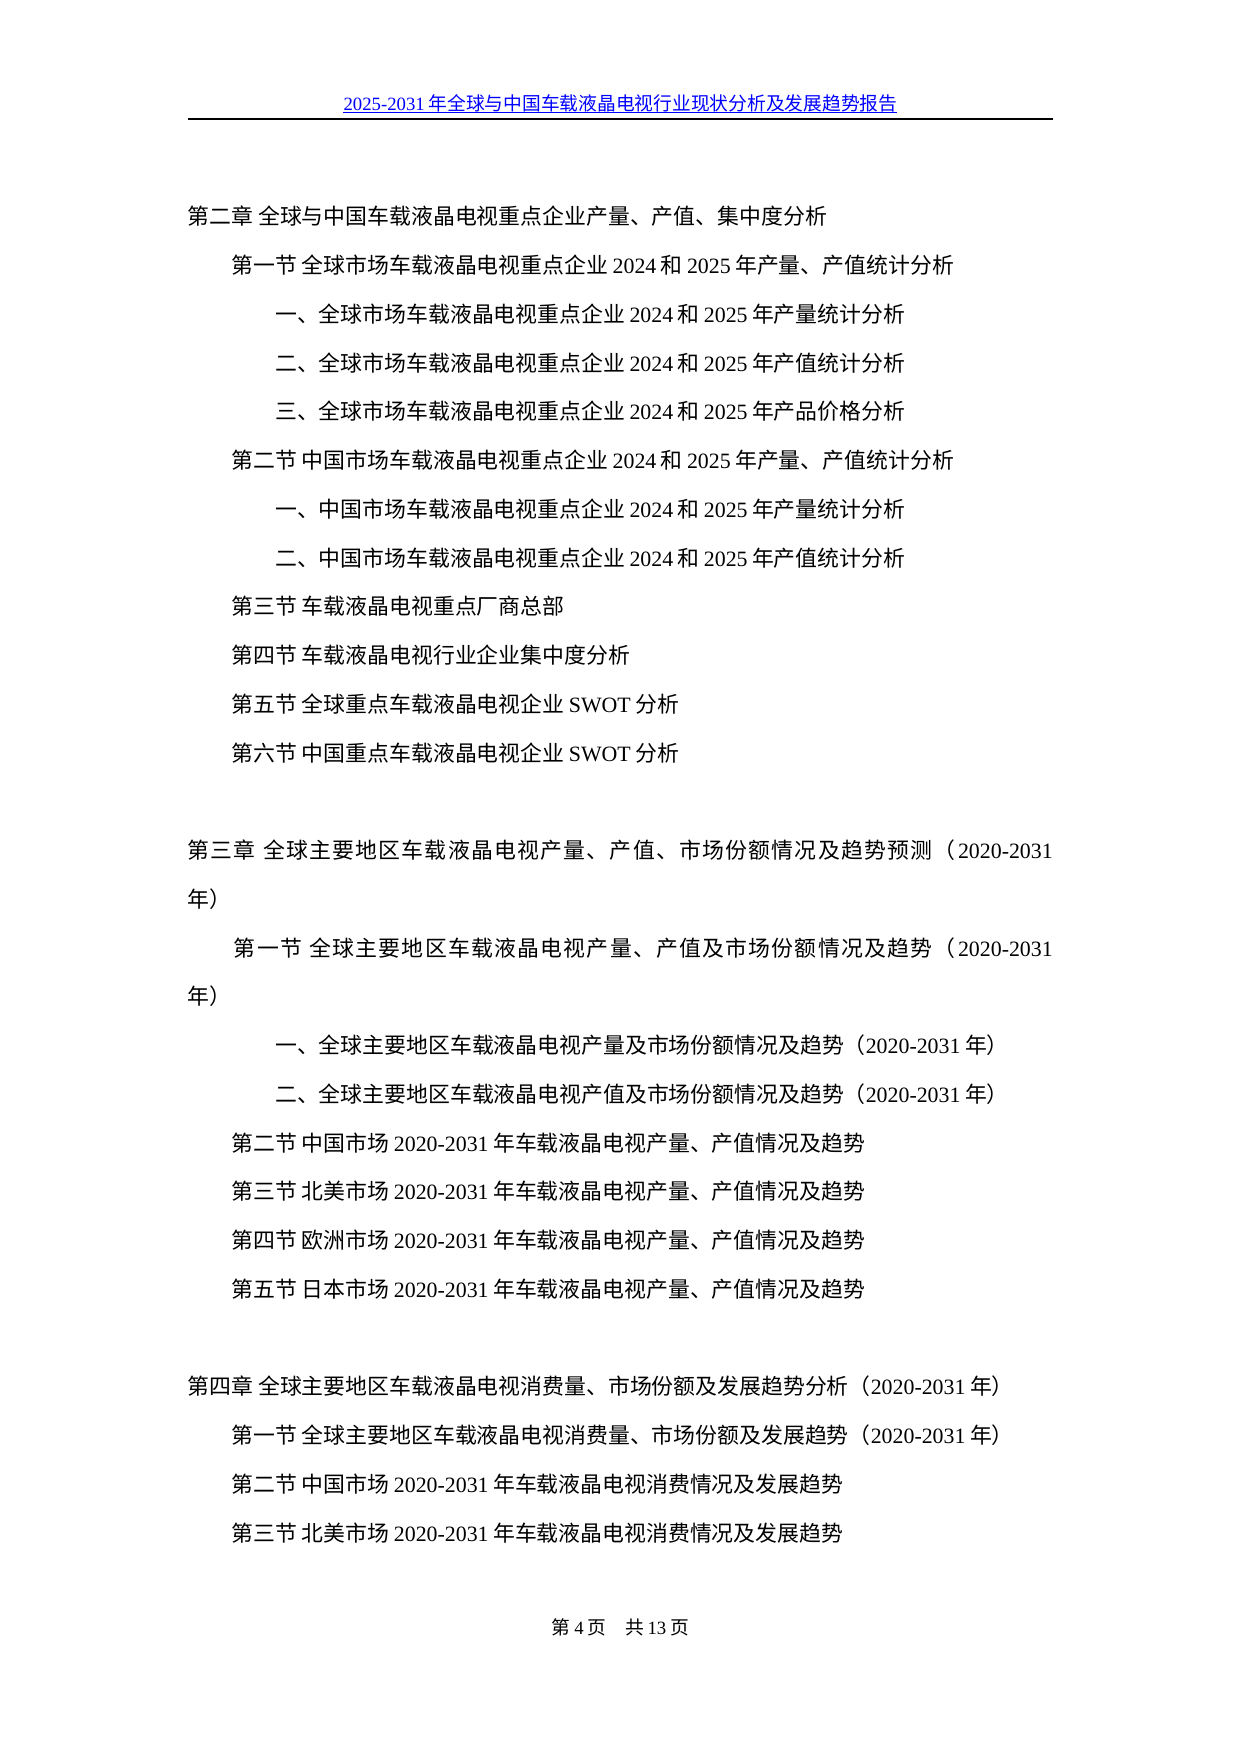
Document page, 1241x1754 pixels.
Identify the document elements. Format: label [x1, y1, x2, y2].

text [187, 150, 1053, 1548]
